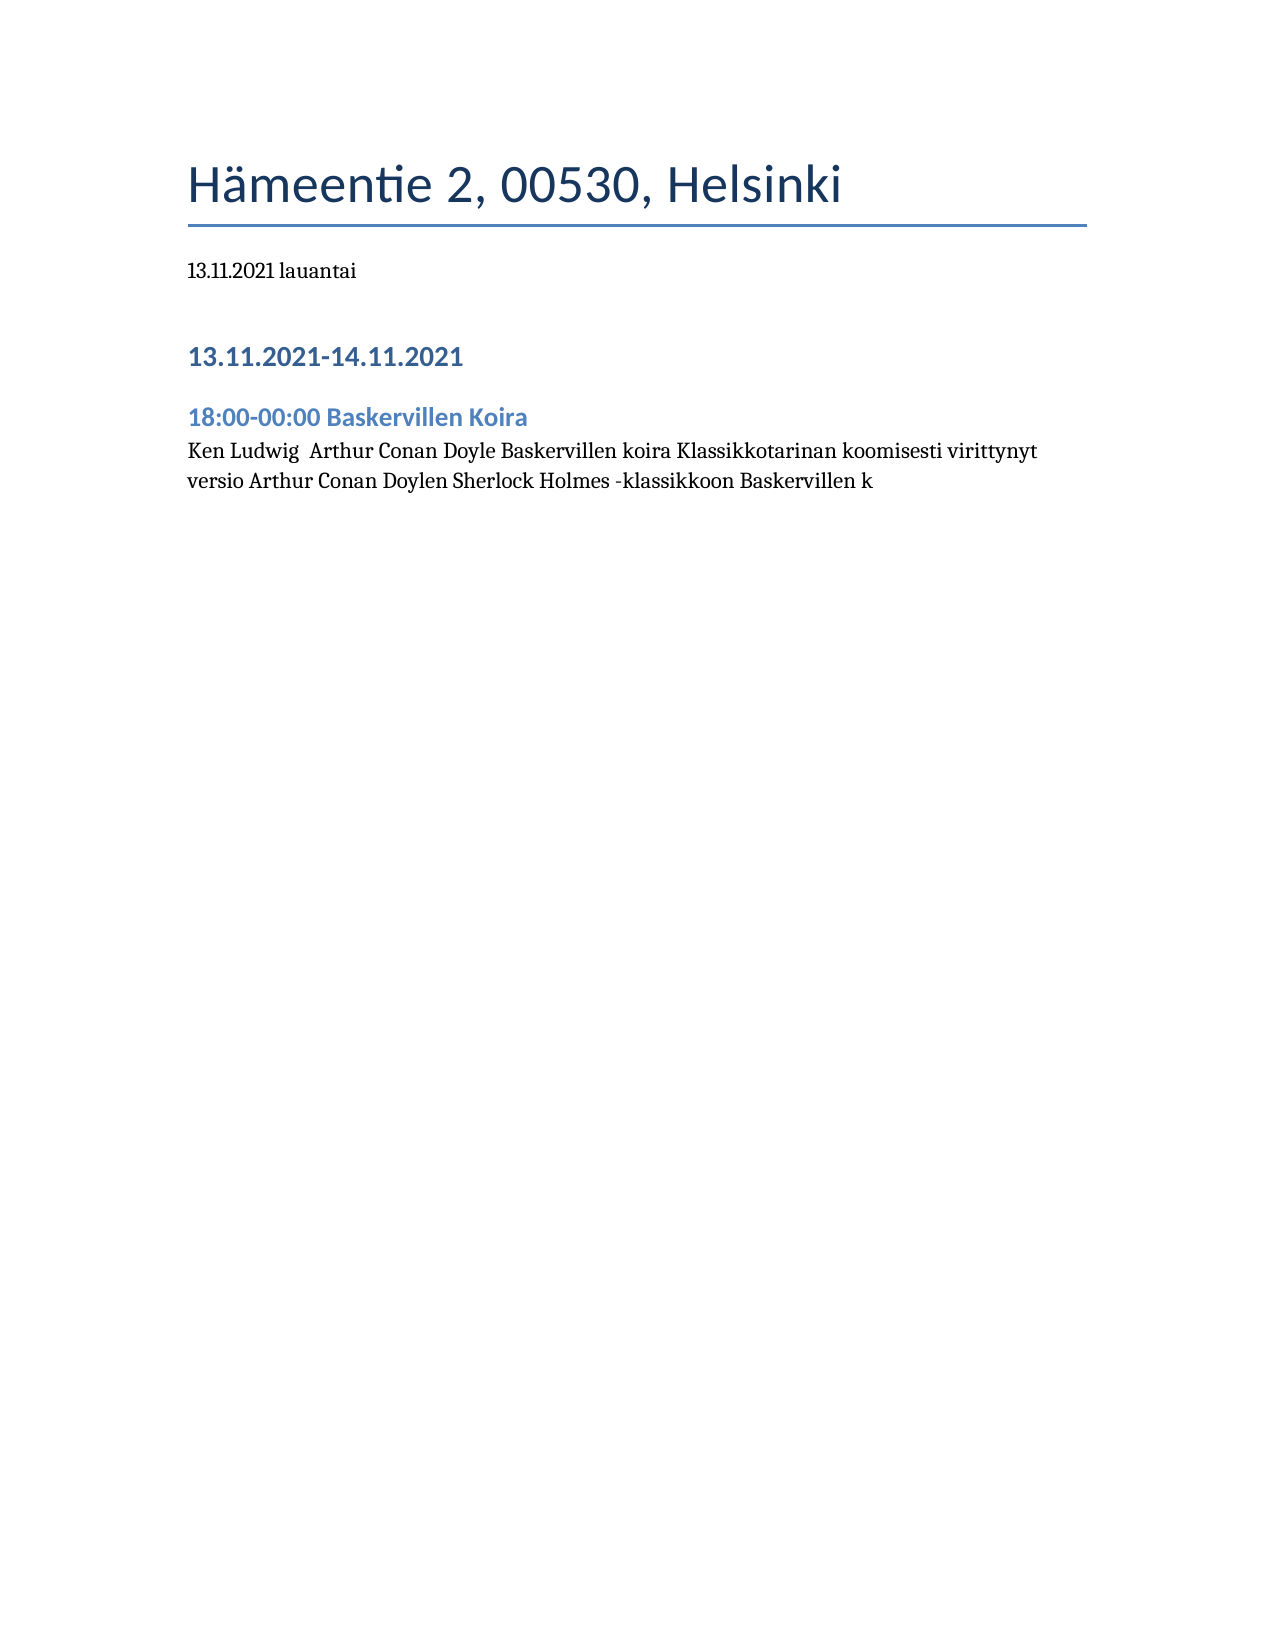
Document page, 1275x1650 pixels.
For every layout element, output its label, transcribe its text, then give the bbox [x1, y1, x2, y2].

subtitle 18:00-00:00 Baskervillen Koira [187, 400, 1087, 433]
title Hämeentie 2, 00530, Helsinki [187, 150, 1087, 227]
subtitle 13.11.2021-14.11.2021 [187, 338, 1087, 374]
text Ken Ludwig  Arthur Conan Doyle Baskervillen koira Klassikkotarinan koomisesti virittynyt versio Arthur Conan Doylen Sherlock Holmes -klassikkoon Baskervillen k [187, 438, 1087, 494]
text 13.11.2021 lauantai [187, 258, 1087, 284]
